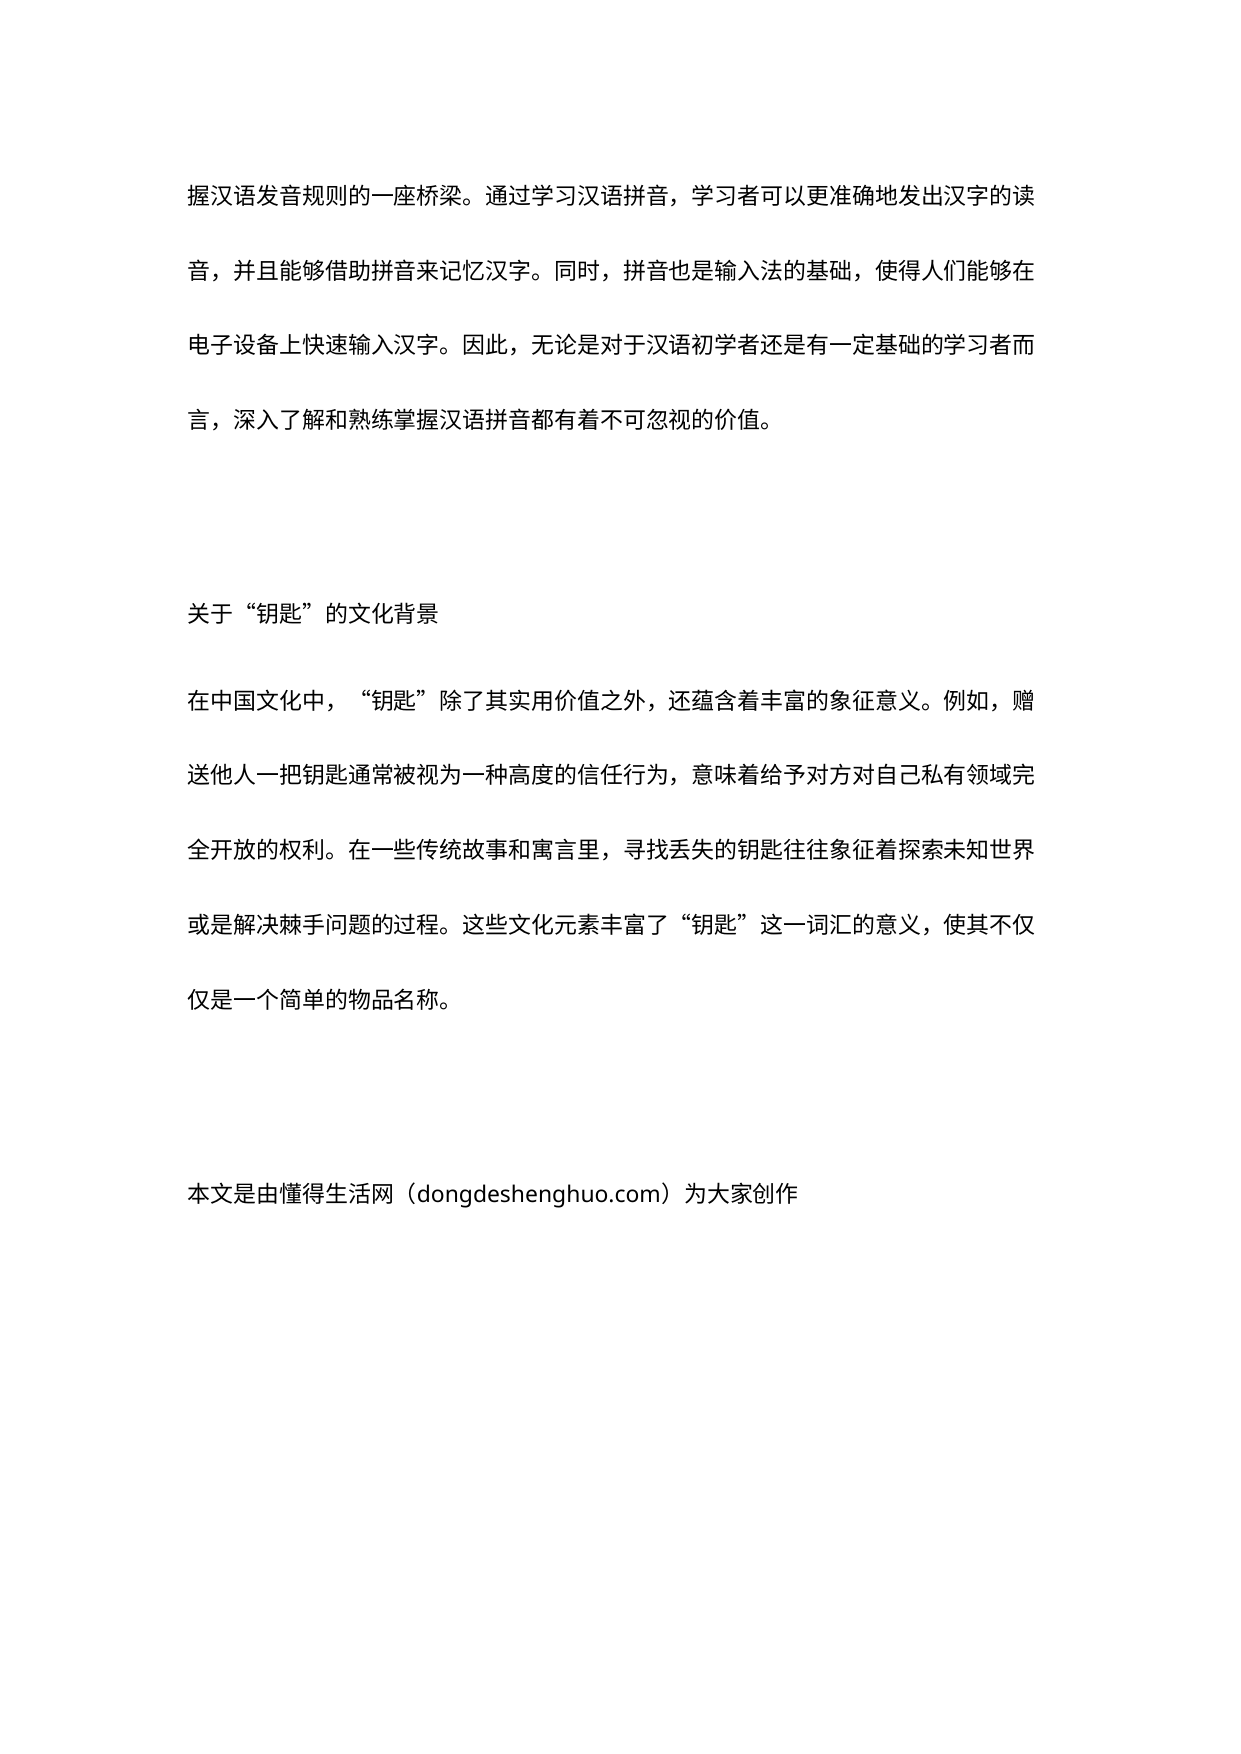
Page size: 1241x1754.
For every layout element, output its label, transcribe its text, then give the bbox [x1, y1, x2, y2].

text 本文是由懂得生活网（dongdeshenghuo.com）为大家创作 [187, 1160, 1053, 1225]
text 关于“钥匙”的文化背景 [187, 580, 1053, 645]
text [187, 162, 1053, 451]
text 在中国文化中，“钥匙”除了其实用价值之外，还蕴含着丰富的象征意义。例如，赠送他人一把钥匙通常被视为一种高度的信任行为，意味着给予对方对自己私有领域完全开放的权利。在一些传统故事和寓言里，寻找丢失的钥匙往往象征着探索未知世界或是解决棘手问题的过程。这些文化元素丰富了“钥匙”这一词汇的意义，使其不仅仅是一个简单的物品名称。 [187, 667, 1053, 1031]
